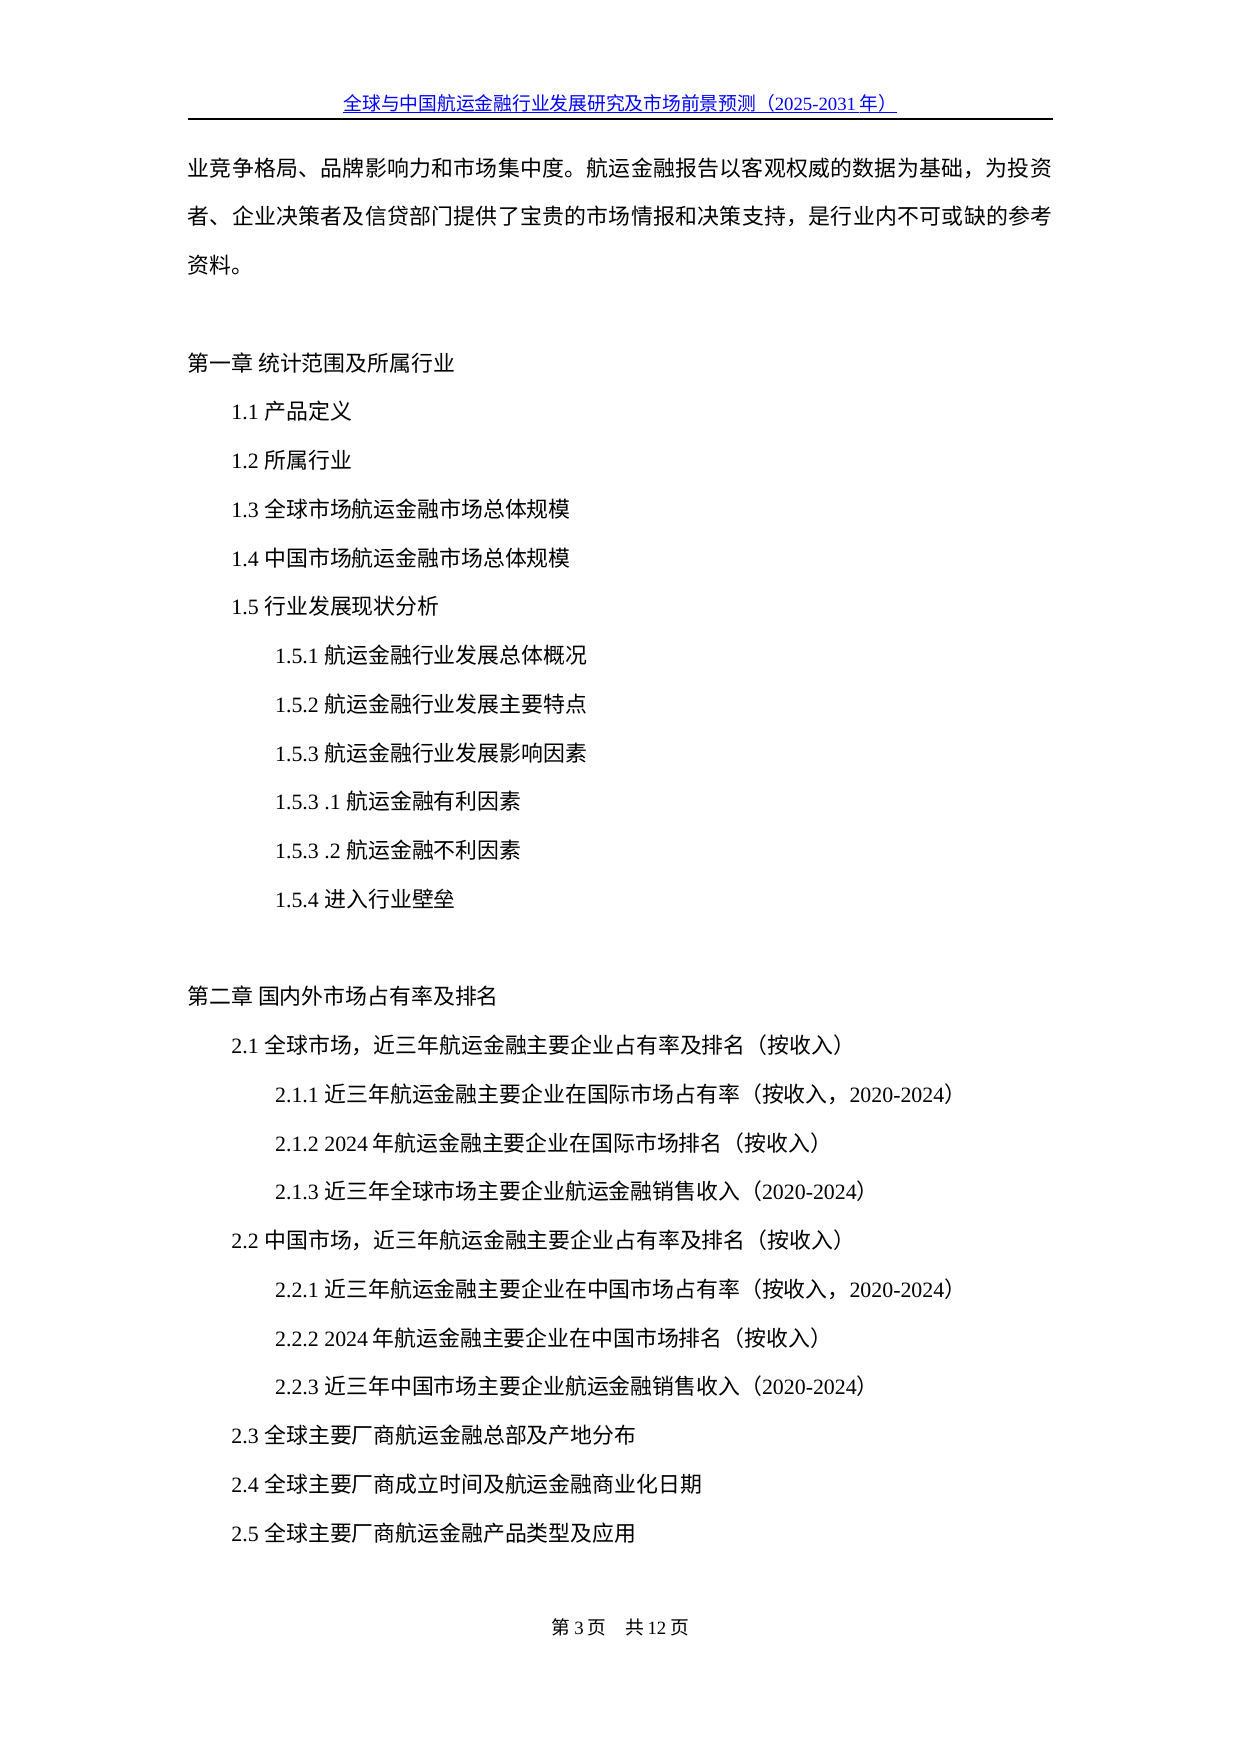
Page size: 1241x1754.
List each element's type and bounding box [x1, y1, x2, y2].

text [187, 150, 1053, 1548]
